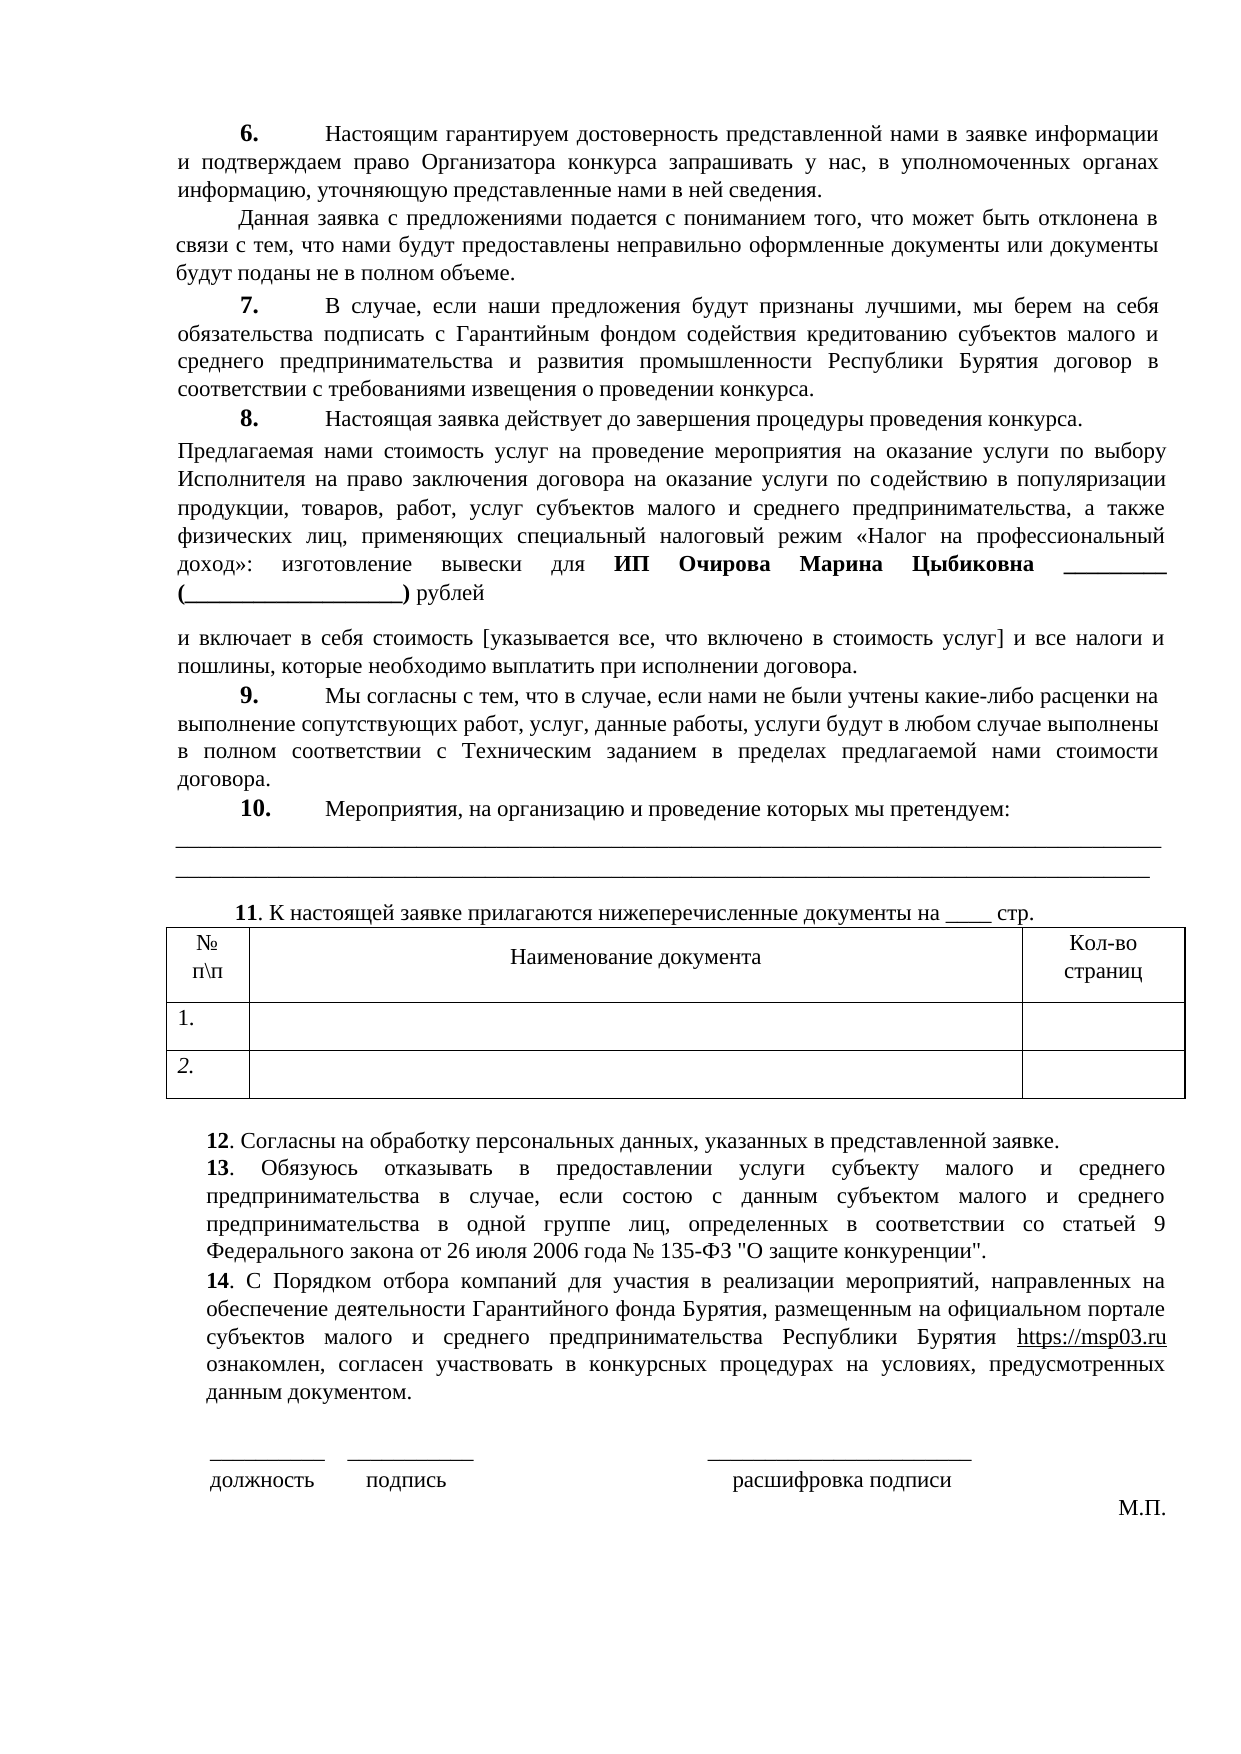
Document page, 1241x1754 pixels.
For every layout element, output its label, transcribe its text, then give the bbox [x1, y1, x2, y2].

text должность подпись расшифровка подписи [176, 1466, 1119, 1492]
table_header Наименование документа [250, 928, 1022, 1002]
text __________ ___________ _______________________ [176, 1437, 1160, 1464]
table_cell [1023, 1051, 1184, 1098]
list В случае, если наши предложения будут признаны лучшими, мы берем на себя обязательства подписать с Гарантийным фондом содействия кредитованию субъектов малого и среднего предпринимательства и развития промышленности Республики Бурятия договор в соответствии с требованиями извещения о проведении конкурса. [177, 290, 1160, 401]
text 12. Согласны на обработку персональных данных, указанных в представленной заявке. [206, 1127, 1167, 1153]
table_header № п\п [167, 928, 249, 1002]
table_cell 1. [167, 1003, 249, 1050]
table_cell [250, 1051, 1022, 1098]
list Мы согласны с тем, что в случае, если нами не были учтены какие-либо расценки на выполнение сопутствующих работ, услуг, данные работы, услуги будут в любом случае выполнены в полном соответствии с Техническим заданием в пределах предлагаемой нами стоимости договора. [177, 680, 1160, 791]
list Настоящая заявка действует до завершения процедуры проведения конкурса. [177, 403, 1160, 432]
table_cell 2. [167, 1051, 249, 1098]
text ______________________________________________________________________________________ [176, 824, 1167, 850]
list Настоящим гарантируем достоверность представленной нами в заявке информации и подтверждаем право Организатора конкурса запрашивать у нас, в уполномоченных органах информацию, уточняющую представленные нами в ней сведения. [177, 118, 1160, 202]
text Предлагаемая нами стоимость услуг на проведение мероприятия на оказание услуги по выбору Исполнителя на право заключения договора на оказание услуги по содействию в популяризации продукции, товаров, работ, услуг субъектов малого и среднего предпринимательства, а также физических лиц, применяющих специальный налоговый режим «Налог на профессиональный доход»: изготовление вывески для ИП Очирова Марина Цыбиковна _________ (___________________) рублей [177, 437, 1167, 605]
list Мероприятия, на организацию и проведение которых мы претендуем: [177, 793, 1160, 822]
text _____________________________________________________________________________________ [176, 853, 1160, 880]
table_cell [1023, 1003, 1184, 1050]
text и включает в себя стоимость [указывается все, что включено в стоимость услуг] и все налоги и пошлины, которые необходимо выплатить при исполнении договора. [177, 624, 1167, 678]
text М.П. [177, 1494, 1167, 1520]
text 14. С Порядком отбора компаний для участия в реализации мероприятий, направленных на обеспечение деятельности Гарантийного фонда Бурятия, размещенным на официальном портале субъектов малого и среднего предпринимательства Республики Бурятия https://msp03.ru ознакомлен, согласен участвовать в конкурсных процедурах на условиях, предусмотренных данным документом. [206, 1268, 1167, 1404]
text Данная заявка с предложениями подается с пониманием того, что может быть отклонена в связи с тем, что нами будут предоставлены неправильно оформленные документы или документы будут поданы не в полном объеме. [176, 204, 1160, 285]
text 13. Обязуюсь отказывать в предоставлении услуги субъекту малого и среднего предпринимательства в случае, если состою с данным субъектом малого и среднего предпринимательства в одной группе лиц, определенных в соответствии со статьей 9 Федерального закона от 26 июля 2006 года № 135-ФЗ "О защите конкуренции". [206, 1154, 1167, 1263]
table_header Кол-во страниц [1023, 928, 1184, 1002]
text 11. К настоящей заявке прилагаются нижеперечисленные документы на ____ стр. [206, 899, 1160, 925]
table_cell [250, 1003, 1022, 1050]
